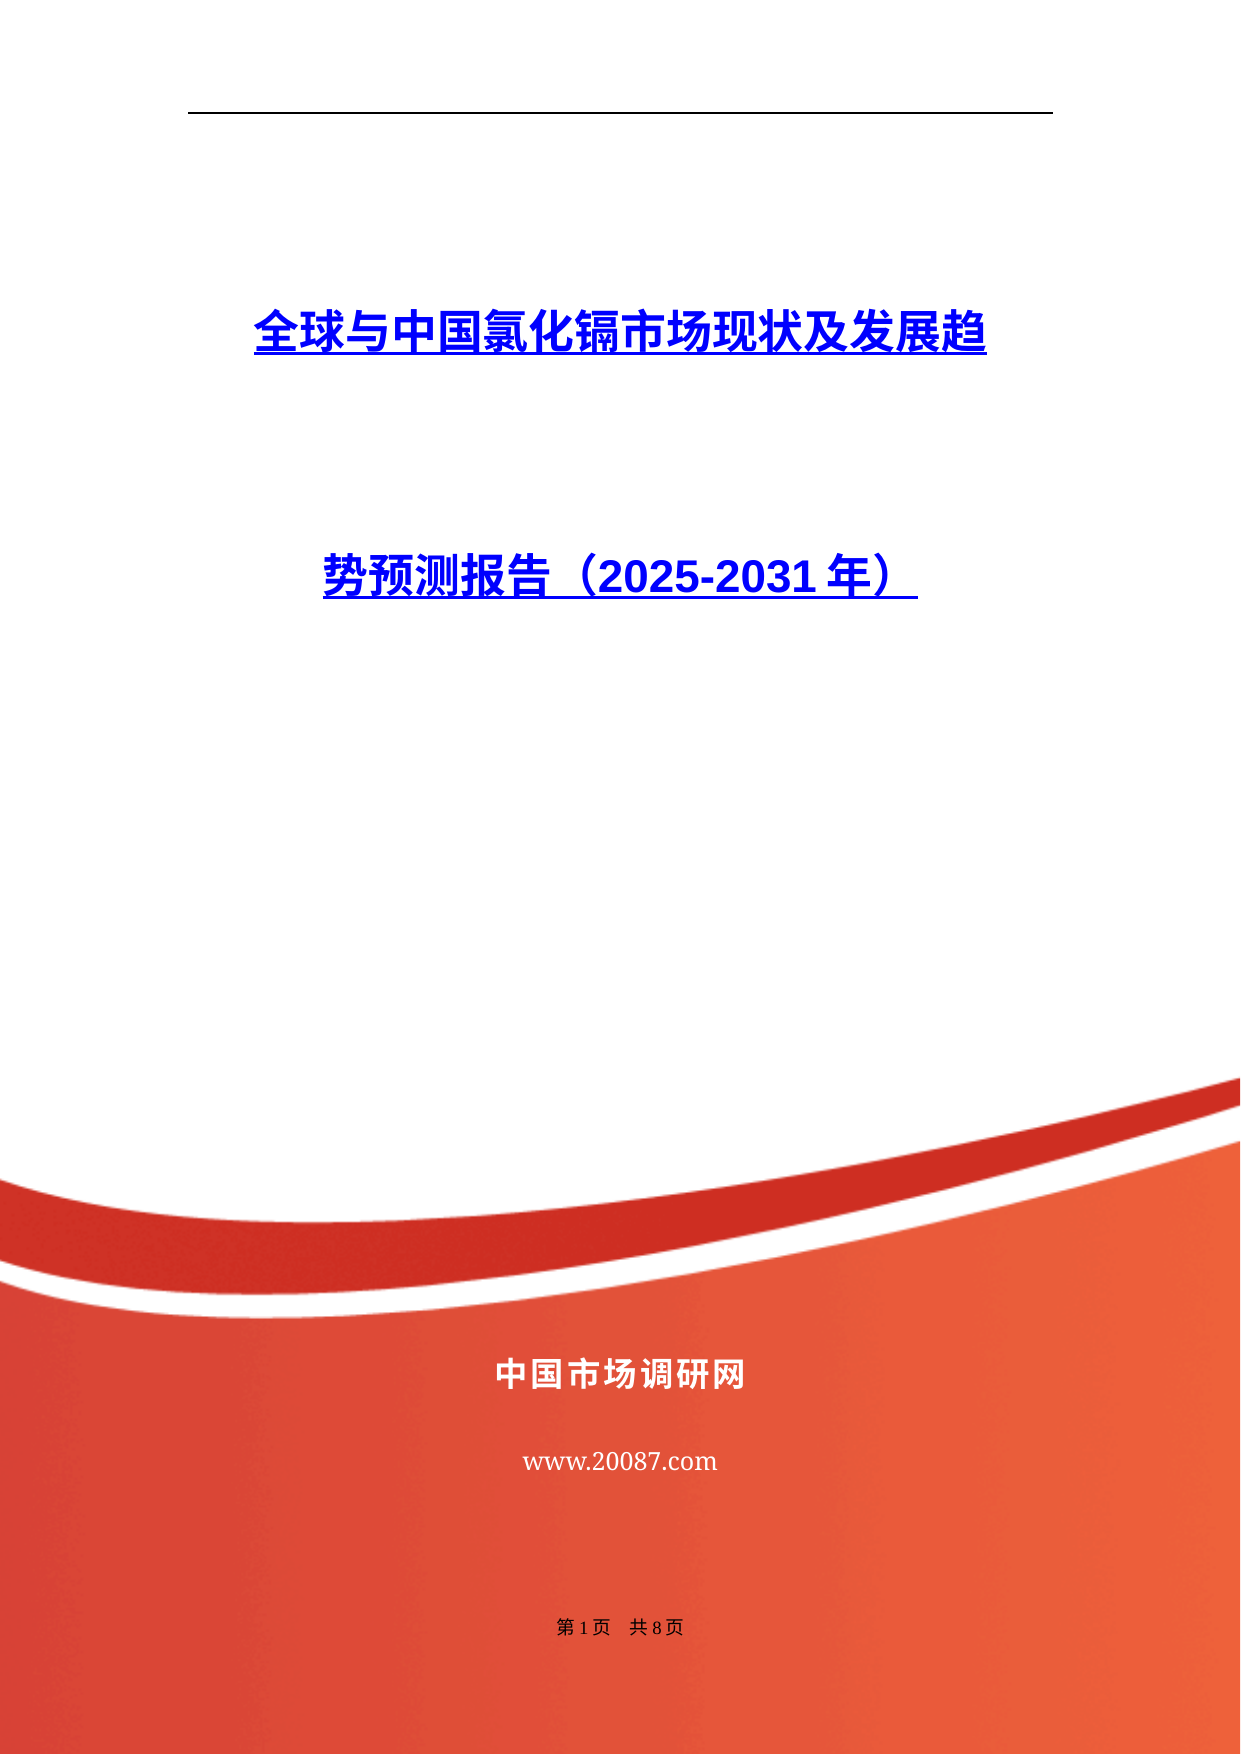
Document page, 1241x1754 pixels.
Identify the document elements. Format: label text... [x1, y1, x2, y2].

table_header 全球与中国氯化镉市场现状及发展趋势预测报告（2025-2031年） [188, 207, 1053, 773]
text www.20087.com [187, 1428, 1053, 1493]
picture [0, 1006, 1241, 1754]
subtitle 中国市场调研网 [187, 1339, 1053, 1404]
